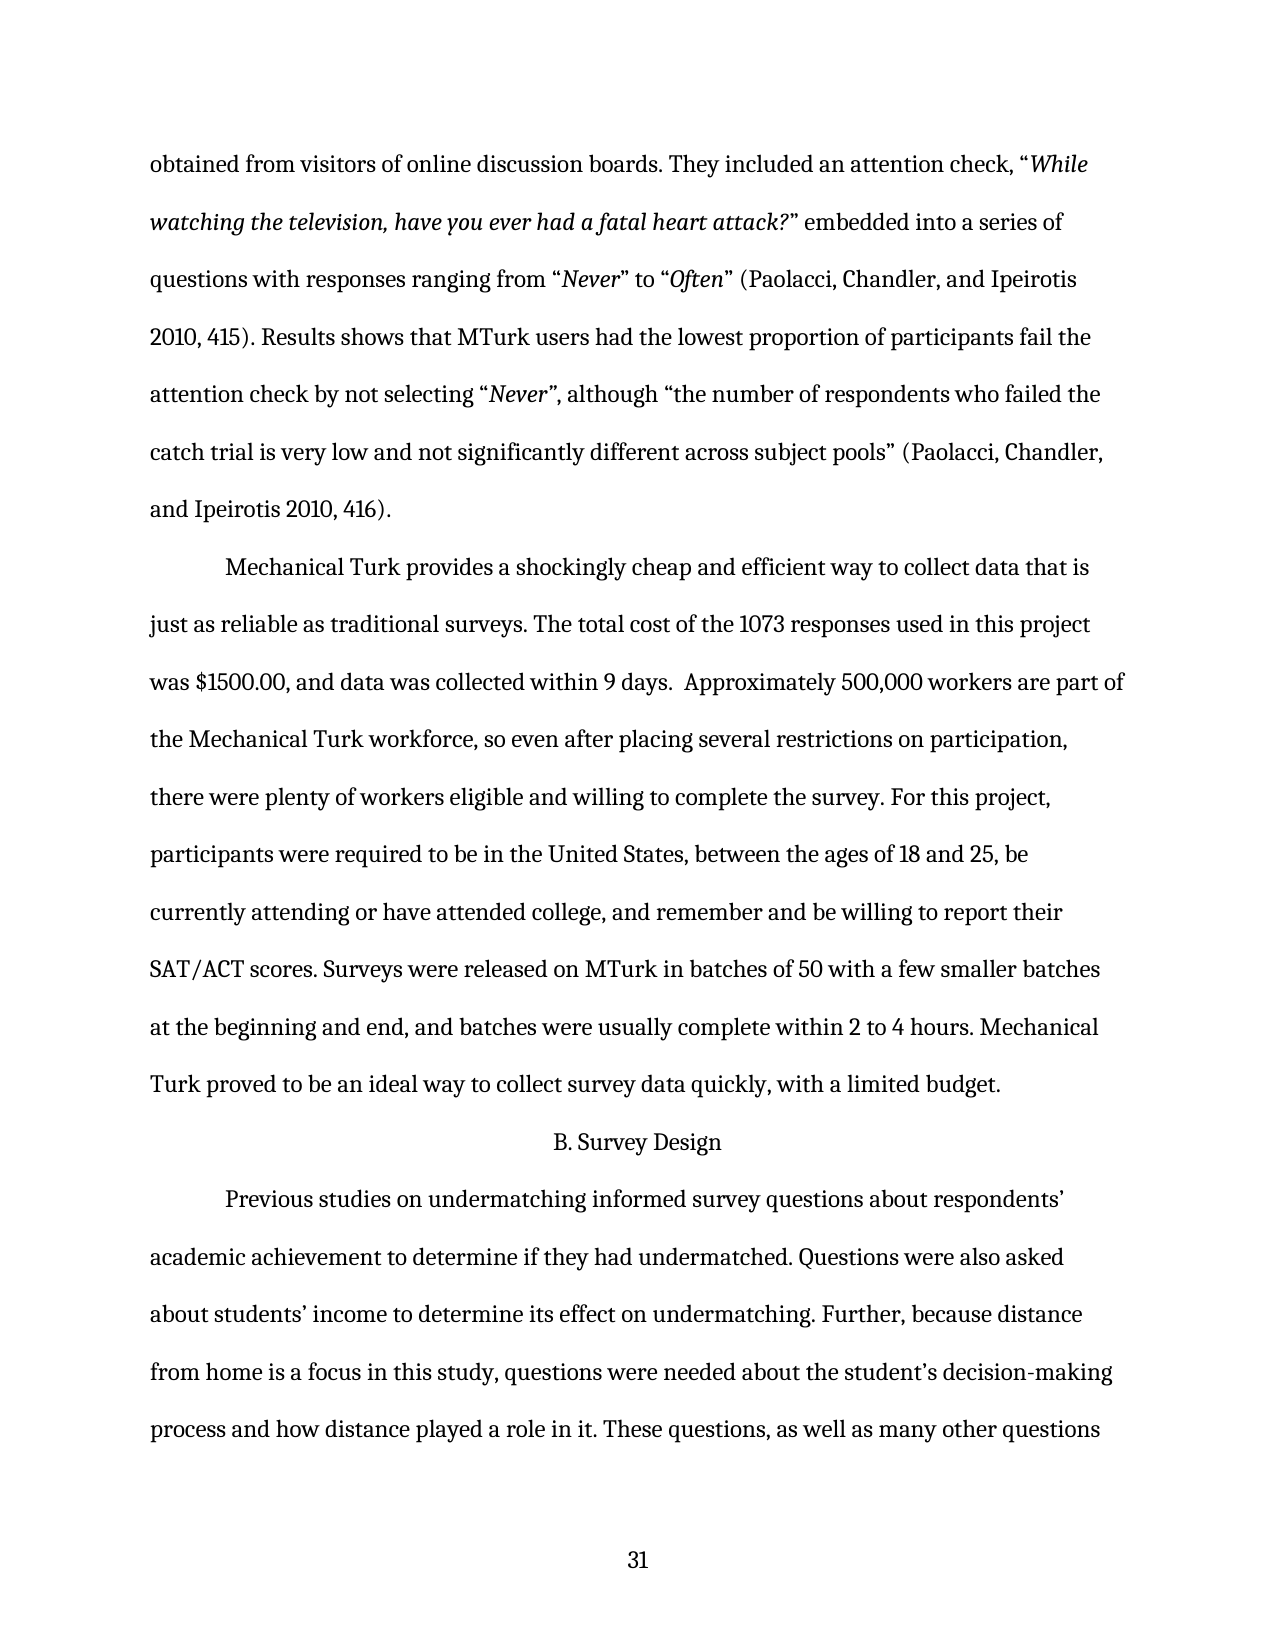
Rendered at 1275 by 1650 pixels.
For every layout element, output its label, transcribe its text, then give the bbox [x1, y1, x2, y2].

text B. Survey Design [150, 1127, 1125, 1156]
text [150, 1185, 1125, 1444]
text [150, 150, 1125, 524]
text Mechanical Turk provides a shockingly cheap and efficient way to collect data that is just as reliable as traditional surveys. The total cost of the 1073 responses used in this project was $1500.00, and data was collected within 9 days. Approximately 500,000 workers are part of the Mechanical Turk workforce, so even after placing several restrictions on participation, there were plenty of workers eligible and willing to complete the survey. For this project, participants were required to be in the United States, between the ages of 18 and 25, be currently attending or have attended college, and remember and be willing to report their SAT/ACT scores. Surveys were released on MTurk in batches of 50 with a few smaller batches at the beginning and end, and batches were usually complete within 2 to 4 hours. Mechanical Turk proved to be an ideal way to collect survey data quickly, with a limited budget. [150, 552, 1125, 1099]
